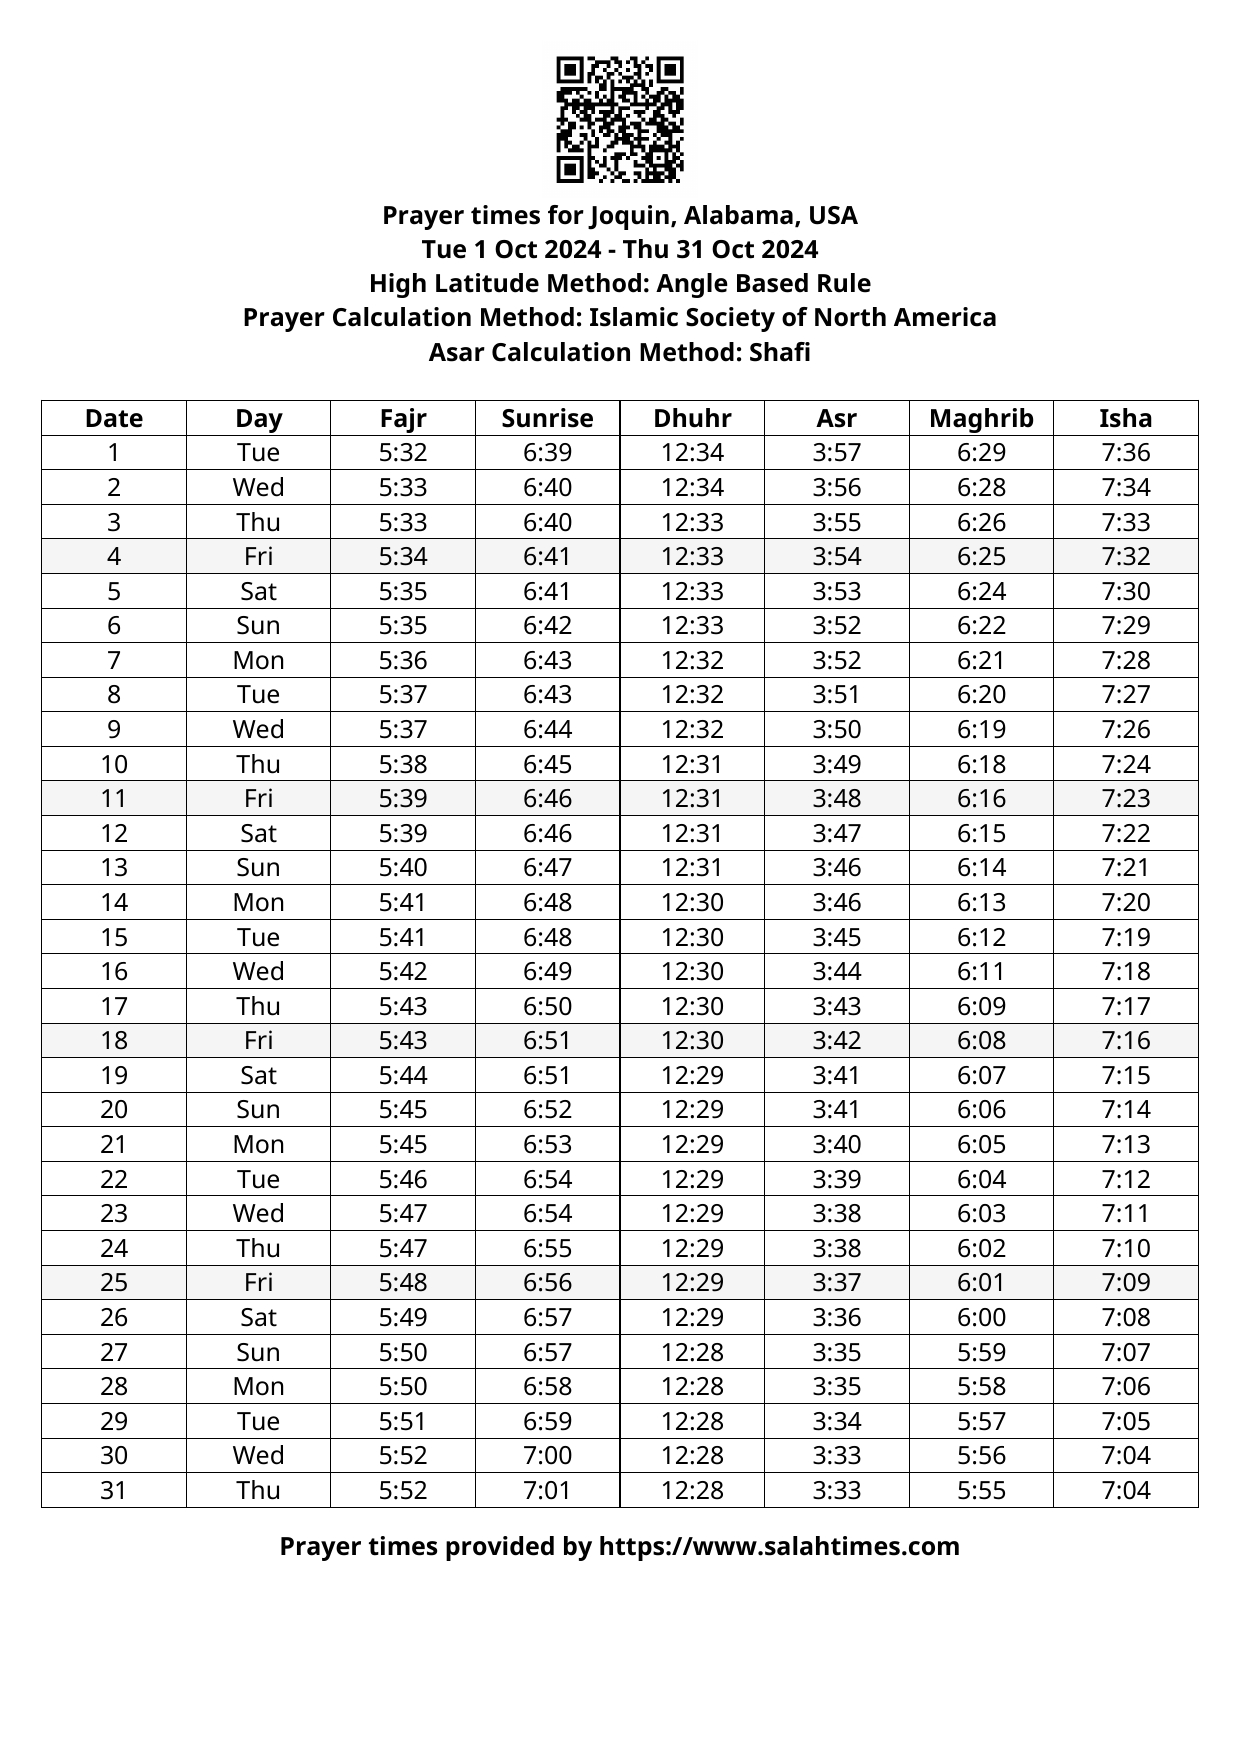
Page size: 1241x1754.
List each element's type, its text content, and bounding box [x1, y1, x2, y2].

table_cell Wed [187, 954, 330, 988]
table_cell 6:48 [476, 885, 619, 919]
table_cell 12:31 [621, 747, 764, 780]
table_cell 5:58 [910, 1369, 1053, 1403]
table_header Maghrib [910, 401, 1053, 434]
table_cell 12:30 [621, 1024, 764, 1057]
table_cell 3:40 [765, 1127, 909, 1161]
table_cell 3:35 [765, 1369, 909, 1403]
table_cell 6:49 [476, 954, 619, 988]
table_cell 3:43 [765, 989, 909, 1022]
table_cell Thu [187, 1231, 330, 1264]
table_cell 5:47 [331, 1231, 475, 1264]
table_cell 12:29 [621, 1266, 764, 1299]
table_cell 7:10 [1054, 1231, 1198, 1264]
table_cell 7:04 [1054, 1473, 1198, 1507]
table_cell 12:29 [621, 1300, 764, 1334]
table_cell 12:33 [621, 574, 764, 607]
table_cell 6:59 [476, 1404, 619, 1437]
table_cell 6:12 [910, 920, 1053, 953]
table_cell 7:09 [1054, 1266, 1198, 1299]
table_cell 12:32 [621, 643, 764, 677]
table_cell 5:34 [331, 539, 475, 573]
table_cell 5:35 [331, 609, 475, 642]
table_cell 6:21 [910, 643, 1053, 677]
table_cell 6:58 [476, 1369, 619, 1403]
table_cell Fri [187, 1024, 330, 1057]
table_cell 12:33 [621, 539, 764, 573]
text Prayer Calculation Method: Islamic Society of North America [42, 300, 1198, 334]
table_header Sunrise [476, 401, 619, 434]
table_cell 7:05 [1054, 1404, 1198, 1437]
table_cell 3:34 [765, 1404, 909, 1437]
table_cell Sun [187, 851, 330, 884]
table_cell 12:31 [621, 816, 764, 849]
table_cell 12 [42, 816, 186, 849]
table_cell 5:39 [331, 781, 475, 815]
table_cell Wed [187, 470, 330, 504]
table_cell 3:38 [765, 1231, 909, 1264]
table_cell 3:47 [765, 816, 909, 849]
table_cell 12:31 [621, 851, 764, 884]
table_cell 5:43 [331, 1024, 475, 1057]
table_cell 6:51 [476, 1024, 619, 1057]
table_cell 13 [42, 851, 186, 884]
table_cell Thu [187, 989, 330, 1022]
table_cell 17 [42, 989, 186, 1022]
table_cell 12:29 [621, 1127, 764, 1161]
table_cell 3:56 [765, 470, 909, 504]
table_cell Fri [187, 781, 330, 815]
table_cell 7:14 [1054, 1093, 1198, 1126]
table_cell 6:57 [476, 1335, 619, 1368]
table_header Asr [765, 401, 909, 434]
table_cell Thu [187, 505, 330, 538]
table_cell 5:35 [331, 574, 475, 607]
table_cell 6:40 [476, 470, 619, 504]
table_cell 7:04 [1054, 1439, 1198, 1472]
table_cell 3:51 [765, 678, 909, 711]
table_cell 5:33 [331, 505, 475, 538]
table_cell 6:19 [910, 712, 1053, 746]
table_cell 3:42 [765, 1024, 909, 1057]
table_cell 5:40 [331, 851, 475, 884]
table_cell 5:59 [910, 1335, 1053, 1368]
table_cell 6:02 [910, 1231, 1053, 1264]
table_cell Fri [187, 539, 330, 573]
table_cell Sat [187, 1058, 330, 1092]
table_cell 31 [42, 1473, 186, 1507]
table_cell Tue [187, 678, 330, 711]
table_cell 6:57 [476, 1300, 619, 1334]
table_cell 6:50 [476, 989, 619, 1022]
table_cell Tue [187, 436, 330, 469]
table_cell 5:50 [331, 1335, 475, 1368]
table_cell 7:08 [1054, 1300, 1198, 1334]
table_header Fajr [331, 401, 475, 434]
table_cell 6:14 [910, 851, 1053, 884]
table_cell 6:00 [910, 1300, 1053, 1334]
table_cell 12:33 [621, 609, 764, 642]
table_cell 12:29 [621, 1058, 764, 1092]
table_cell 7:19 [1054, 920, 1198, 953]
table_cell 1 [42, 436, 186, 469]
table_cell 7:36 [1054, 436, 1198, 469]
table_cell 6:13 [910, 885, 1053, 919]
table_cell 3:52 [765, 643, 909, 677]
table_cell 15 [42, 920, 186, 953]
table_cell 6:54 [476, 1162, 619, 1195]
table_cell 12:30 [621, 885, 764, 919]
table_cell 19 [42, 1058, 186, 1092]
table_cell 9 [42, 712, 186, 746]
table_cell 5:57 [910, 1404, 1053, 1437]
table_cell 12:34 [621, 470, 764, 504]
table_cell 3:53 [765, 574, 909, 607]
table_cell Sun [187, 1093, 330, 1126]
table_cell 6:40 [476, 505, 619, 538]
table_cell 5:48 [331, 1266, 475, 1299]
table_cell 6:20 [910, 678, 1053, 711]
table_cell Wed [187, 1196, 330, 1230]
table_cell 12:29 [621, 1093, 764, 1126]
table_cell 5:52 [331, 1439, 475, 1472]
table_cell 5:44 [331, 1058, 475, 1092]
table_cell 5:41 [331, 885, 475, 919]
table_cell 5:50 [331, 1369, 475, 1403]
table_cell 18 [42, 1024, 186, 1057]
table_cell 12:28 [621, 1439, 764, 1472]
table_cell 16 [42, 954, 186, 988]
table_cell Mon [187, 885, 330, 919]
table_cell 7:22 [1054, 816, 1198, 849]
table_cell 5:56 [910, 1439, 1053, 1472]
table_cell 6:11 [910, 954, 1053, 988]
table_cell 6:04 [910, 1162, 1053, 1195]
table_cell Fri [187, 1266, 330, 1299]
table_cell 26 [42, 1300, 186, 1334]
table_cell 5:55 [910, 1473, 1053, 1507]
table_cell 6:18 [910, 747, 1053, 780]
table_cell Sun [187, 609, 330, 642]
table_cell 11 [42, 781, 186, 815]
table_cell Sat [187, 574, 330, 607]
table_cell 12:32 [621, 678, 764, 711]
table_cell 30 [42, 1439, 186, 1472]
table_cell 12:28 [621, 1335, 764, 1368]
table_cell 3:57 [765, 436, 909, 469]
table_cell 7 [42, 643, 186, 677]
table_cell 6:52 [476, 1093, 619, 1126]
table_cell 7:27 [1054, 678, 1198, 711]
table_cell Thu [187, 1473, 330, 1507]
table_cell 6:15 [910, 816, 1053, 849]
table_cell 7:16 [1054, 1024, 1198, 1057]
table_cell 5:33 [331, 470, 475, 504]
table_cell 12:31 [621, 781, 764, 815]
table_cell 7:07 [1054, 1335, 1198, 1368]
table_cell 6:09 [910, 989, 1053, 1022]
table_cell 7:29 [1054, 609, 1198, 642]
table_cell 12:28 [621, 1473, 764, 1507]
table_cell 12:28 [621, 1369, 764, 1403]
table_cell 7:28 [1054, 643, 1198, 677]
table_cell 12:34 [621, 436, 764, 469]
table_cell Wed [187, 712, 330, 746]
table_cell 6:47 [476, 851, 619, 884]
table_cell 5:52 [331, 1473, 475, 1507]
table_cell 6:29 [910, 436, 1053, 469]
table_cell 12:32 [621, 712, 764, 746]
table_cell 7:24 [1054, 747, 1198, 780]
table_cell Mon [187, 1127, 330, 1161]
table_cell 7:26 [1054, 712, 1198, 746]
table_cell 7:11 [1054, 1196, 1198, 1230]
table_cell 3 [42, 505, 186, 538]
table_cell 7:06 [1054, 1369, 1198, 1403]
table_cell 6:56 [476, 1266, 619, 1299]
table_cell 3:38 [765, 1196, 909, 1230]
text High Latitude Method: Angle Based Rule [42, 266, 1198, 300]
table_cell 6:05 [910, 1127, 1053, 1161]
table_cell 6:08 [910, 1024, 1053, 1057]
table_cell 5:32 [331, 436, 475, 469]
table_cell 10 [42, 747, 186, 780]
table_cell 3:49 [765, 747, 909, 780]
table_cell 6:46 [476, 781, 619, 815]
table_cell Sat [187, 1300, 330, 1334]
table_cell 5:45 [331, 1093, 475, 1126]
table_cell 22 [42, 1162, 186, 1195]
table_cell Tue [187, 920, 330, 953]
table_cell 7:00 [476, 1439, 619, 1472]
text Prayer times provided by https://www.salahtimes.com [42, 1528, 1198, 1563]
table_cell 23 [42, 1196, 186, 1230]
table_cell 8 [42, 678, 186, 711]
table_cell 6:44 [476, 712, 619, 746]
table_cell 12:29 [621, 1231, 764, 1264]
table_cell 5:39 [331, 816, 475, 849]
table_cell 24 [42, 1231, 186, 1264]
table_header Dhuhr [621, 401, 764, 434]
table_cell 7:21 [1054, 851, 1198, 884]
table_cell Tue [187, 1162, 330, 1195]
table_cell 7:18 [1054, 954, 1198, 988]
table_cell 5:37 [331, 678, 475, 711]
table_cell 7:34 [1054, 470, 1198, 504]
table_cell 7:32 [1054, 539, 1198, 573]
text Prayer times for Joquin, Alabama, USA [42, 198, 1198, 232]
table_cell 5:49 [331, 1300, 475, 1334]
table_cell 7:30 [1054, 574, 1198, 607]
table_cell 25 [42, 1266, 186, 1299]
table_cell 3:46 [765, 885, 909, 919]
table_cell 12:33 [621, 505, 764, 538]
table_cell Sun [187, 1335, 330, 1368]
table_cell Mon [187, 643, 330, 677]
table_cell 5:45 [331, 1127, 475, 1161]
table_cell 6:25 [910, 539, 1053, 573]
table_cell 5:46 [331, 1162, 475, 1195]
table_cell 12:30 [621, 989, 764, 1022]
table_cell 29 [42, 1404, 186, 1437]
table_cell 6:51 [476, 1058, 619, 1092]
table_cell 12:29 [621, 1196, 764, 1230]
table_cell 6:42 [476, 609, 619, 642]
table_cell 3:45 [765, 920, 909, 953]
table_cell 5:41 [331, 920, 475, 953]
table_cell 3:33 [765, 1473, 909, 1507]
table_cell 6:53 [476, 1127, 619, 1161]
table_cell 3:41 [765, 1093, 909, 1126]
table_cell 7:20 [1054, 885, 1198, 919]
table_cell 6:43 [476, 678, 619, 711]
table_cell 7:12 [1054, 1162, 1198, 1195]
table_cell 12:30 [621, 920, 764, 953]
table_cell 5:38 [331, 747, 475, 780]
table_cell 5:42 [331, 954, 475, 988]
table_cell 3:36 [765, 1300, 909, 1334]
table_cell 3:44 [765, 954, 909, 988]
table_cell 6:26 [910, 505, 1053, 538]
table_cell 6:01 [910, 1266, 1053, 1299]
table_cell 6:43 [476, 643, 619, 677]
table_cell 5:36 [331, 643, 475, 677]
table_cell Wed [187, 1439, 330, 1472]
table_cell 27 [42, 1335, 186, 1368]
table_cell 6:24 [910, 574, 1053, 607]
table_cell 5:51 [331, 1404, 475, 1437]
table_cell 3:46 [765, 851, 909, 884]
table_cell 6:22 [910, 609, 1053, 642]
table_cell 3:55 [765, 505, 909, 538]
table_cell 3:48 [765, 781, 909, 815]
table_header Date [42, 401, 186, 434]
table_cell 6:06 [910, 1093, 1053, 1126]
table_cell 7:23 [1054, 781, 1198, 815]
table_cell 6 [42, 609, 186, 642]
text Asar Calculation Method: Shafi [42, 334, 1198, 368]
text Tue 1 Oct 2024 - Thu 31 Oct 2024 [42, 232, 1198, 266]
table_cell 7:13 [1054, 1127, 1198, 1161]
table_cell 5:37 [331, 712, 475, 746]
table_cell 20 [42, 1093, 186, 1126]
table_cell 28 [42, 1369, 186, 1403]
picture [542, 41, 699, 198]
table_cell Sat [187, 816, 330, 849]
table_cell 12:29 [621, 1162, 764, 1195]
table_header Day [187, 401, 330, 434]
table_cell 3:50 [765, 712, 909, 746]
table_cell 6:41 [476, 574, 619, 607]
table_cell 6:45 [476, 747, 619, 780]
table_cell 12:30 [621, 954, 764, 988]
table_cell 5:47 [331, 1196, 475, 1230]
table_cell 6:46 [476, 816, 619, 849]
table_cell 7:15 [1054, 1058, 1198, 1092]
table_cell 6:28 [910, 470, 1053, 504]
table_cell 6:07 [910, 1058, 1053, 1092]
table_cell 7:33 [1054, 505, 1198, 538]
table_cell 5 [42, 574, 186, 607]
table_cell 3:35 [765, 1335, 909, 1368]
table_cell 21 [42, 1127, 186, 1161]
table_cell 3:39 [765, 1162, 909, 1195]
table_cell 6:54 [476, 1196, 619, 1230]
table_cell 7:01 [476, 1473, 619, 1507]
table_cell 6:55 [476, 1231, 619, 1264]
table_cell 3:54 [765, 539, 909, 573]
table_cell Thu [187, 747, 330, 780]
table_cell Mon [187, 1369, 330, 1403]
table_cell 2 [42, 470, 186, 504]
table_cell 3:41 [765, 1058, 909, 1092]
table_cell 7:17 [1054, 989, 1198, 1022]
table_cell 6:16 [910, 781, 1053, 815]
table_cell 14 [42, 885, 186, 919]
table_cell 12:28 [621, 1404, 764, 1437]
table_cell 3:37 [765, 1266, 909, 1299]
table_cell 6:39 [476, 436, 619, 469]
table_cell 6:41 [476, 539, 619, 573]
table_cell 6:03 [910, 1196, 1053, 1230]
table_cell 3:52 [765, 609, 909, 642]
table_cell 4 [42, 539, 186, 573]
table_cell 6:48 [476, 920, 619, 953]
table_header Isha [1054, 401, 1198, 434]
table_cell 5:43 [331, 989, 475, 1022]
table_cell Tue [187, 1404, 330, 1437]
table_cell 3:33 [765, 1439, 909, 1472]
